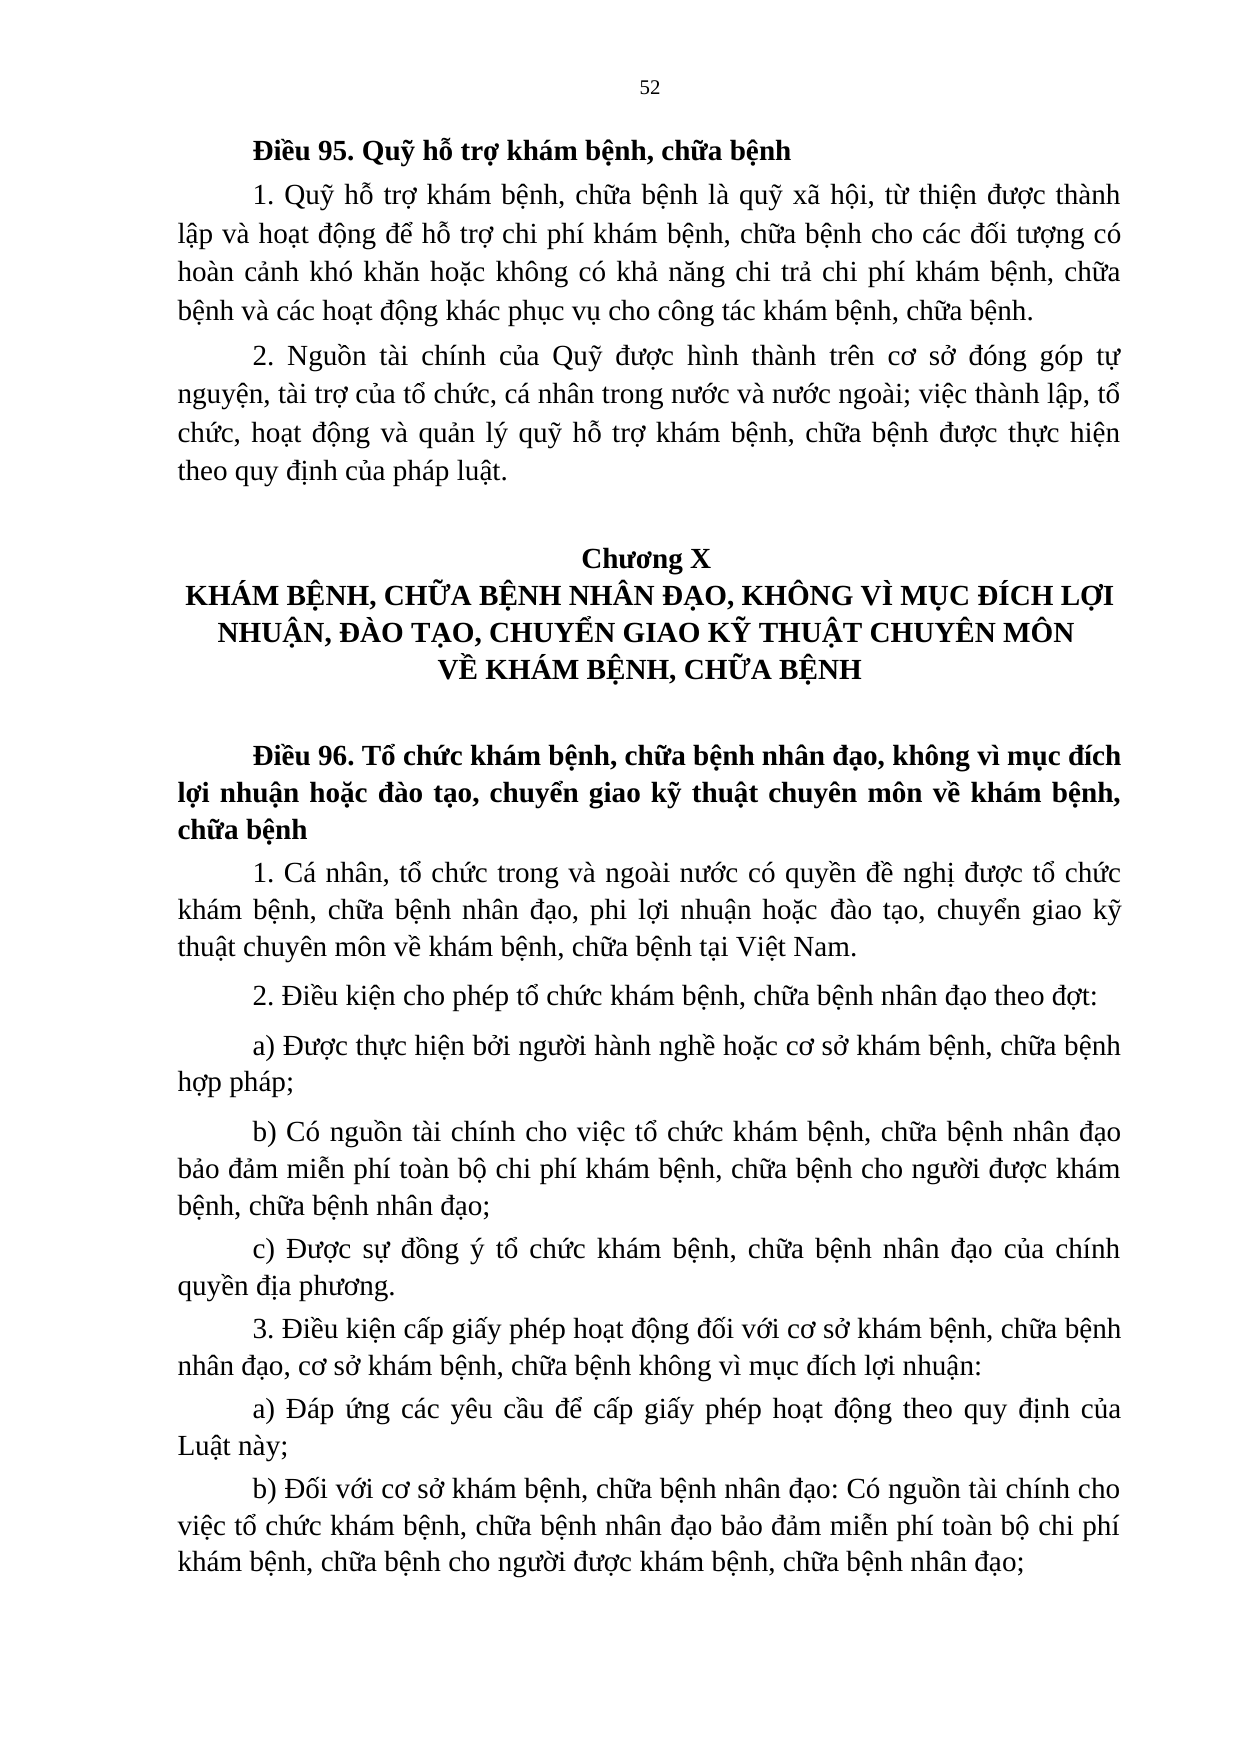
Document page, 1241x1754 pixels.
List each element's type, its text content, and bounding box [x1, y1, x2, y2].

subtitle Điều 95. Quỹ hỗ trợ khám bệnh, chữa bệnh [177, 133, 1122, 166]
text a) Đáp ứng các yêu cầu để cấp giấy phép hoạt động theo quy định của Luật này; [177, 1391, 1122, 1461]
text 2. Nguồn tài chính của Quỹ được hình thành trên cơ sở đóng góp tự nguyện, tài trợ của tổ chức, cá nhân trong nước và nước ngoài; việc thành lập, tổ chức, hoạt động và quản lý quỹ hỗ trợ khám bệnh, chữa bệnh được thực hiện theo quy định của pháp luật. [177, 338, 1122, 487]
text Chương X KHÁM BỆNH, CHỮA BỆNH NHÂN ĐẠO, KHÔNG VÌ MỤC ĐÍCH LỢI NHUẬN, ĐÀO TẠO, CHUYỂN GIAO KỸ THUẬT CHUYÊN MÔN VỀ KHÁM BỆNH, CHỮA BỆNH [177, 541, 1122, 686]
text b) Đối với cơ sở khám bệnh, chữa bệnh nhân đạo: Có nguồn tài chính cho việc tổ chức khám bệnh, chữa bệnh nhân đạo bảo đảm miễn phí toàn bộ chi phí khám bệnh, chữa bệnh cho người được khám bệnh, chữa bệnh nhân đạo; [177, 1471, 1122, 1578]
text 1. Cá nhân, tổ chức trong và ngoài nước có quyền đề nghị được tổ chức khám bệnh, chữa bệnh nhân đạo, phi lợi nhuận hoặc đào tạo, chuyển giao kỹ thuật chuyên môn về khám bệnh, chữa bệnh tại Việt Nam. [177, 855, 1122, 962]
text 2. Điều kiện cho phép tổ chức khám bệnh, chữa bệnh nhân đạo theo đợt: [177, 978, 1122, 1012]
subtitle Điều 96. Tổ chức khám bệnh, chữa bệnh nhân đạo, không vì mục đích lợi nhuận hoặc đào tạo, chuyển giao kỹ thuật chuyên môn về khám bệnh, chữa bệnh [177, 738, 1122, 846]
text c) Được sự đồng ý tổ chức khám bệnh, chữa bệnh nhân đạo của chính quyền địa phương. [177, 1231, 1122, 1301]
text 1. Quỹ hỗ trợ khám bệnh, chữa bệnh là quỹ xã hội, từ thiện được thành lập và hoạt động để hỗ trợ chi phí khám bệnh, chữa bệnh cho các đối tượng có hoàn cảnh khó khăn hoặc không có khả năng chi trả chi phí khám bệnh, chữa bệnh và các hoạt động khác phục vụ cho công tác khám bệnh, chữa bệnh. [177, 177, 1122, 327]
text a) Được thực hiện bởi người hành nghề hoặc cơ sở khám bệnh, chữa bệnh hợp pháp; [177, 1028, 1122, 1098]
text 3. Điều kiện cấp giấy phép hoạt động đối với cơ sở khám bệnh, chữa bệnh nhân đạo, cơ sở khám bệnh, chữa bệnh không vì mục đích lợi nhuận: [177, 1311, 1122, 1381]
text b) Có nguồn tài chính cho việc tổ chức khám bệnh, chữa bệnh nhân đạo bảo đảm miễn phí toàn bộ chi phí khám bệnh, chữa bệnh cho người được khám bệnh, chữa bệnh nhân đạo; [177, 1114, 1122, 1221]
